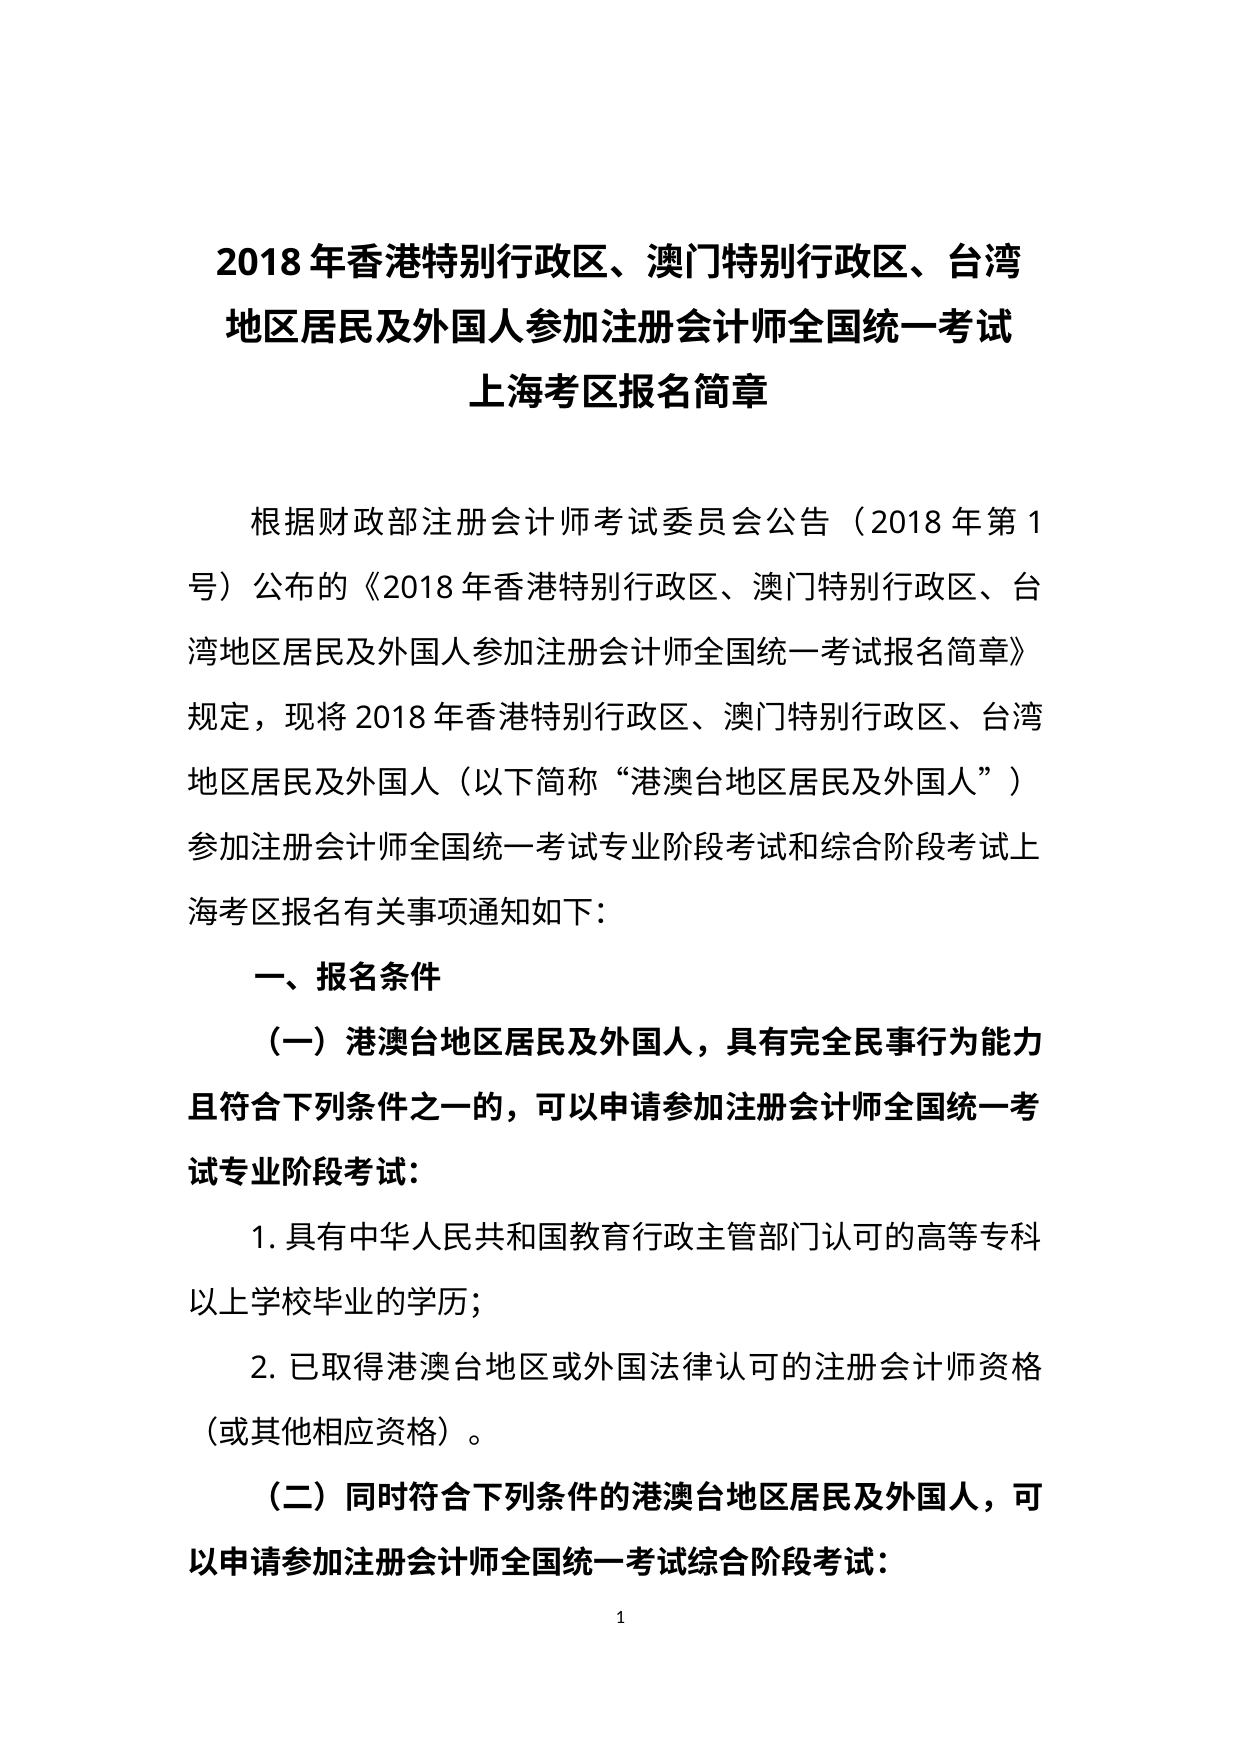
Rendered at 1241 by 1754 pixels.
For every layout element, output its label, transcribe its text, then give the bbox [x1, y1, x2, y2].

text （二）同时符合下列条件的港澳台地区居民及外国人，可以申请参加注册会计师全国统一考试综合阶段考试： [187, 1462, 1044, 1592]
text 2018年香港特别行政区、澳门特别行政区、台湾 [187, 227, 1049, 292]
text 地区居民及外国人参加注册会计师全国统一考试 [187, 292, 1049, 357]
text 2. 已取得港澳台地区或外国法律认可的注册会计师资格（或其他相应资格）。 [187, 1332, 1044, 1462]
text 1. 具有中华人民共和国教育行政主管部门认可的高等专科以上学校毕业的学历； [187, 1202, 1044, 1332]
text （一）港澳台地区居民及外国人，具有完全民事行为能力，且符合下列条件之一的，可以申请参加注册会计师全国统一考试专业阶段考试： [187, 1007, 1044, 1202]
text 一、报名条件 [187, 942, 1044, 1007]
text 上海考区报名简章 [187, 357, 1049, 422]
text 根据财政部注册会计师考试委员会公告（2018年第1号）公布的《2018年香港特别行政区、澳门特别行政区、台湾地区居民及外国人参加注册会计师全国统一考试报名简章》规定，现将2018年香港特别行政区、澳门特别行政区、台湾地区居民及外国人（以下简称“港澳台地区居民及外国人”）参加注册会计师全国统一考试专业阶段考试和综合阶段考试上海考区报名有关事项通知如下： [187, 487, 1044, 942]
